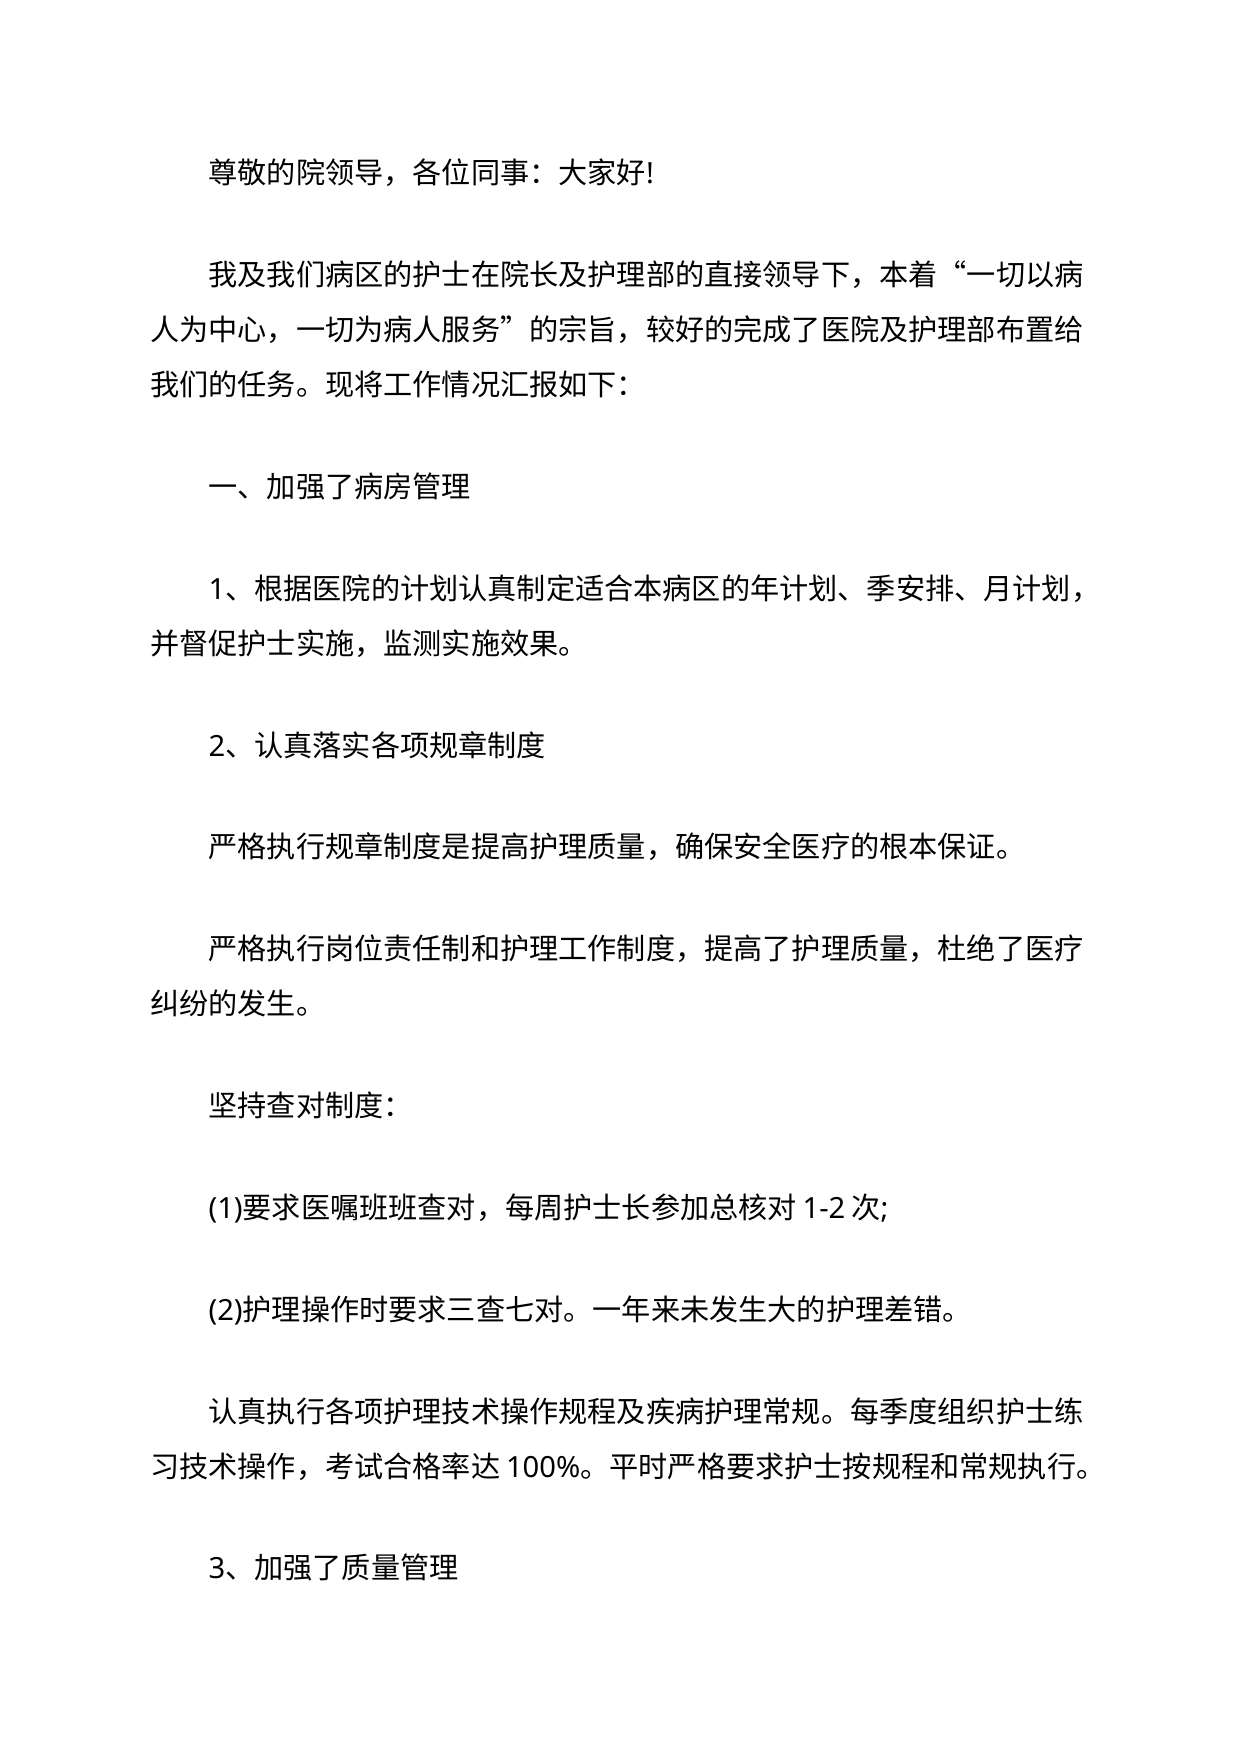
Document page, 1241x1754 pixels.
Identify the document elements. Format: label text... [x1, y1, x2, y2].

text 1、根据医院的计划认真制定适合本病区的年计划、季安排、月计划，并督促护士实施，监测实施效果。 [150, 565, 1090, 663]
text 严格执行岗位责任制和护理工作制度，提高了护理质量，杜绝了医疗纠纷的发生。 [150, 926, 1090, 1023]
text (2)护理操作时要求三查七对。一年来未发生大的护理差错。 [150, 1286, 1090, 1329]
text 认真执行各项护理技术操作规程及疾病护理常规。每季度组织护士练习技术操作，考试合格率达100%。平时严格要求护士按规程和常规执行。 [150, 1388, 1090, 1486]
text 尊敬的院领导，各位同事：大家好! [150, 150, 1090, 192]
text 一、加强了病房管理 [150, 463, 1090, 506]
text 坚持查对制度： [150, 1082, 1090, 1125]
text 严格执行规章制度是提高护理质量，确保安全医疗的根本保证。 [150, 824, 1090, 866]
text 我及我们病区的护士在院长及护理部的直接领导下，本着“一切以病人为中心，一切为病人服务”的宗旨，较好的完成了医院及护理部布置给我们的任务。现将工作情况汇报如下： [150, 252, 1090, 404]
text 3、加强了质量管理 [150, 1545, 1090, 1587]
text 2、认真落实各项规章制度 [150, 722, 1090, 764]
text (1)要求医嘱班班查对，每周护士长参加总核对1-2次; [150, 1184, 1090, 1227]
